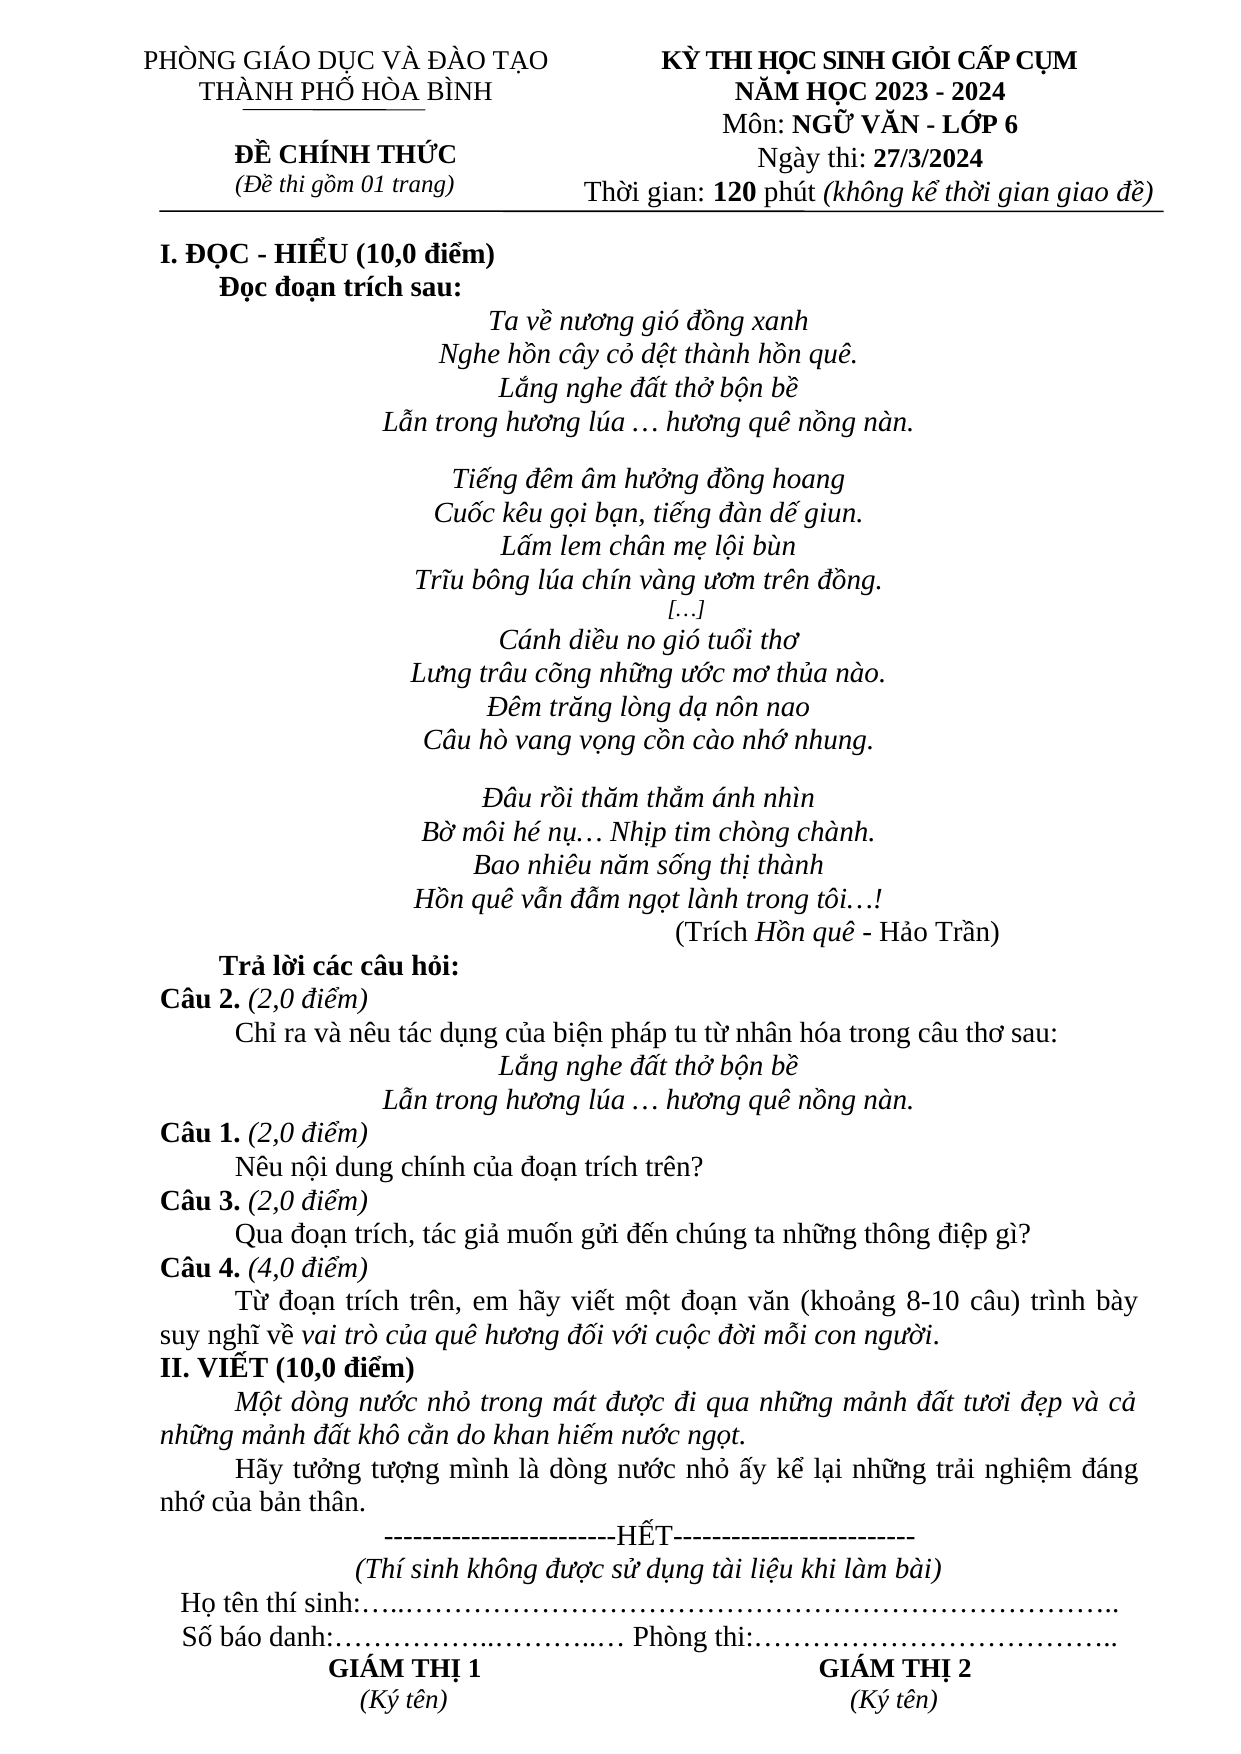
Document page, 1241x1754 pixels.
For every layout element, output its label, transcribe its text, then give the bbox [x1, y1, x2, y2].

text Nghe hồn cây cỏ dệt thành hồn quê. [159, 337, 1140, 370]
table_header GIÁM THỊ 2 (Ký tên) [650, 1652, 1140, 1714]
text Lắng nghe đất thở bộn bề [159, 1048, 1140, 1082]
text Nêu nội dung chính của đoạn trích trên? [159, 1149, 1140, 1183]
text Trả lời các câu hỏi: [159, 948, 1140, 981]
text Lấm lem chân mẹ lội bùn [159, 528, 1140, 562]
text Tiếng đêm âm hưởng đồng hoang [159, 461, 1140, 495]
text Cánh diều no gió tuổi thơ [159, 622, 1140, 655]
text Lắng nghe đất thở bộn bề [159, 370, 1140, 404]
text Lưng trâu cõng những ước mơ thủa nào. [159, 655, 1140, 689]
text Chỉ ra và nêu tác dụng của biện pháp tu từ nhân hóa trong câu thơ sau: [159, 1015, 1140, 1048]
text Đêm trăng lòng dạ nôn nao [159, 689, 1140, 722]
text Đọc đoạn trích sau: [159, 269, 1140, 303]
text Câu 2. (2,0 điểm) [159, 981, 1140, 1015]
table_header PHÒNG GIÁO DỤC VÀ ĐÀO TẠO THÀNH PHỐ HÒA BÌNH ĐỀ CHÍNH THỨC (Đề thi gồm 01 trang) [130, 44, 562, 207]
text Một dòng nước nhỏ trong mát được đi qua những mảnh đất tươi đẹp và cả những mảnh đất khô cằn do khan hiếm nước ngọt. [159, 1384, 1140, 1451]
text Câu hò vang vọng cồn cào nhớ nhung. [159, 722, 1140, 756]
text Số báo danh:……………..………..… Phòng thi:……………………………….. [159, 1619, 1140, 1652]
text ------------------------HẾT------------------------- [159, 1518, 1140, 1552]
text Qua đoạn trích, tác giả muốn gửi đến chúng ta những thông điệp gì? [159, 1216, 1140, 1250]
text […] [159, 596, 1140, 622]
text Lẫn trong hương lúa … hương quê nồng nàn. [159, 1082, 1140, 1116]
text Hồn quê vẫn đẫm ngọt lành trong tôi…! [159, 881, 1140, 914]
text Cuốc kêu gọi bạn, tiếng đàn dế giun. [159, 495, 1140, 528]
table_header KỲ THI HỌC SINH GIỎI CẤP CỤM NĂM HỌC 2023 - 2024 Môn: NGỮ VĂN - LỚP 6 Ngày thi: 27/3/2024 Thời gian: 120 phút (không kể thời gian giao đề) [562, 44, 1178, 207]
text Câu 1. (2,0 điểm) [159, 1116, 1140, 1149]
text (Trích Hồn quê - Hảo Trần) [459, 914, 1140, 948]
table_header GIÁM THỊ 1 (Ký tên) [160, 1652, 650, 1714]
text Từ đoạn trích trên, em hãy viết một đoạn văn (khoảng 8-10 câu) trình bày suy nghĩ về vai trò của quê hương đối với cuộc đời mỗi con người. [159, 1283, 1140, 1350]
text Ta về nương gió đồng xanh [159, 303, 1140, 337]
text Câu 4. (4,0 điểm) [159, 1250, 1140, 1283]
text Trĩu bông lúa chín vàng ươm trên đồng. [159, 562, 1140, 596]
text Câu 3. (2,0 điểm) [159, 1183, 1140, 1216]
text Hãy tưởng tượng mình là dòng nước nhỏ ấy kể lại những trải nghiệm đáng nhớ của bản thân. [159, 1451, 1140, 1518]
text (Thí sinh không được sử dụng tài liệu khi làm bài) [159, 1552, 1140, 1585]
text Bao nhiêu năm sống thị thành [159, 847, 1140, 881]
text I. ĐỌC - HIỂU (10,0 điểm) [159, 236, 1140, 269]
text Họ tên thí sinh:…..……………………………………………………………….. [159, 1585, 1140, 1619]
text Bờ môi hé nụ… Nhịp tim chòng chành. [159, 814, 1140, 847]
text Đâu rồi thăm thẳm ánh nhìn [159, 780, 1140, 814]
text Lẫn trong hương lúa … hương quê nồng nàn. [159, 404, 1140, 437]
text II. VIẾT (10,0 điểm) [159, 1350, 1140, 1384]
